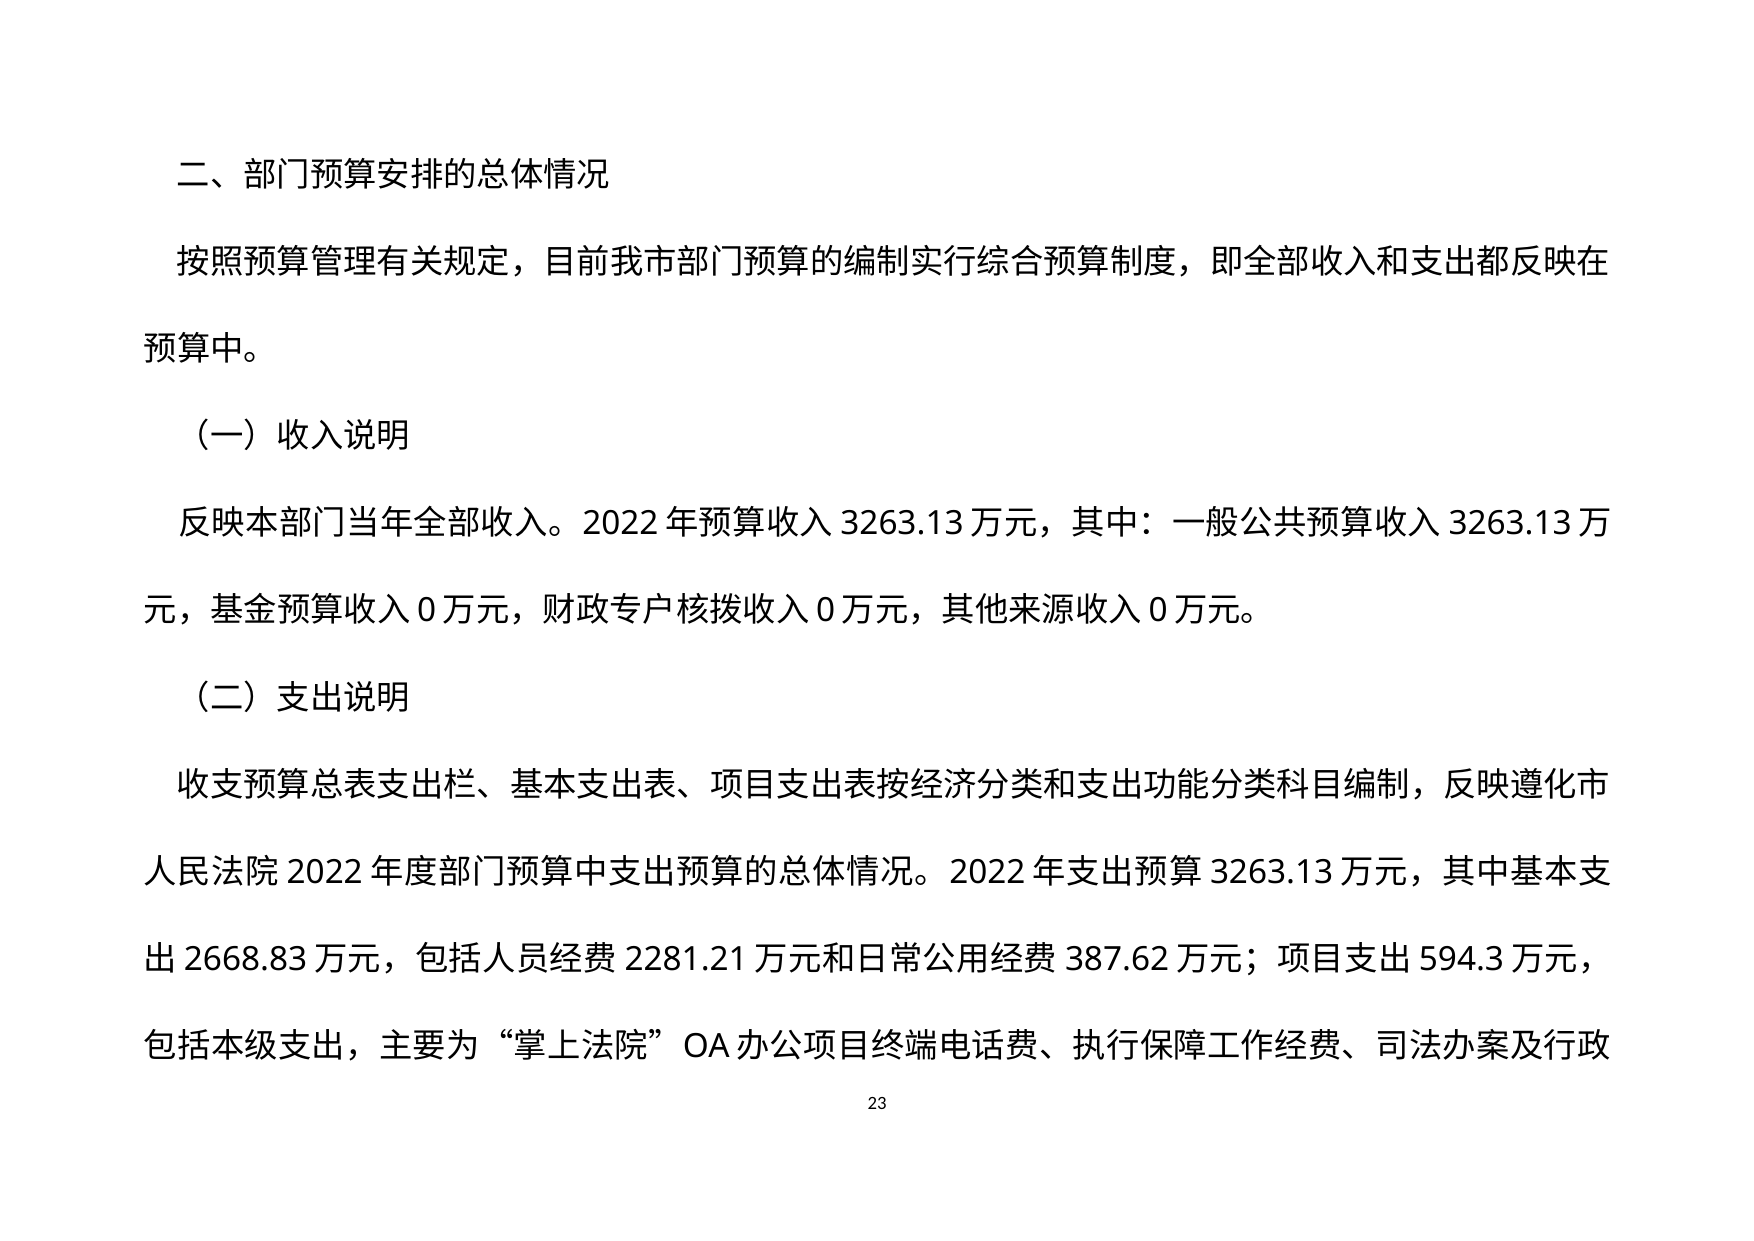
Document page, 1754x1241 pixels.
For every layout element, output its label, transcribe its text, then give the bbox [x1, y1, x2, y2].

text （一）收入说明 [142, 390, 1612, 477]
text 按照预算管理有关规定，目前我市部门预算的编制实行综合预算制度，即全部收入和支出都反映在预算中。 [142, 216, 1612, 390]
text 二、部门预算安排的总体情况 [142, 128, 1612, 216]
text 反映本部门当年全部收入。2022年预算收入3263.13万元，其中：一般公共预算收入3263.13万元，基金预算收入0万元，财政专户核拨收入0万元，其他来源收入0万元。 [142, 477, 1612, 651]
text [142, 738, 1612, 1086]
text （二）支出说明 [142, 651, 1612, 738]
